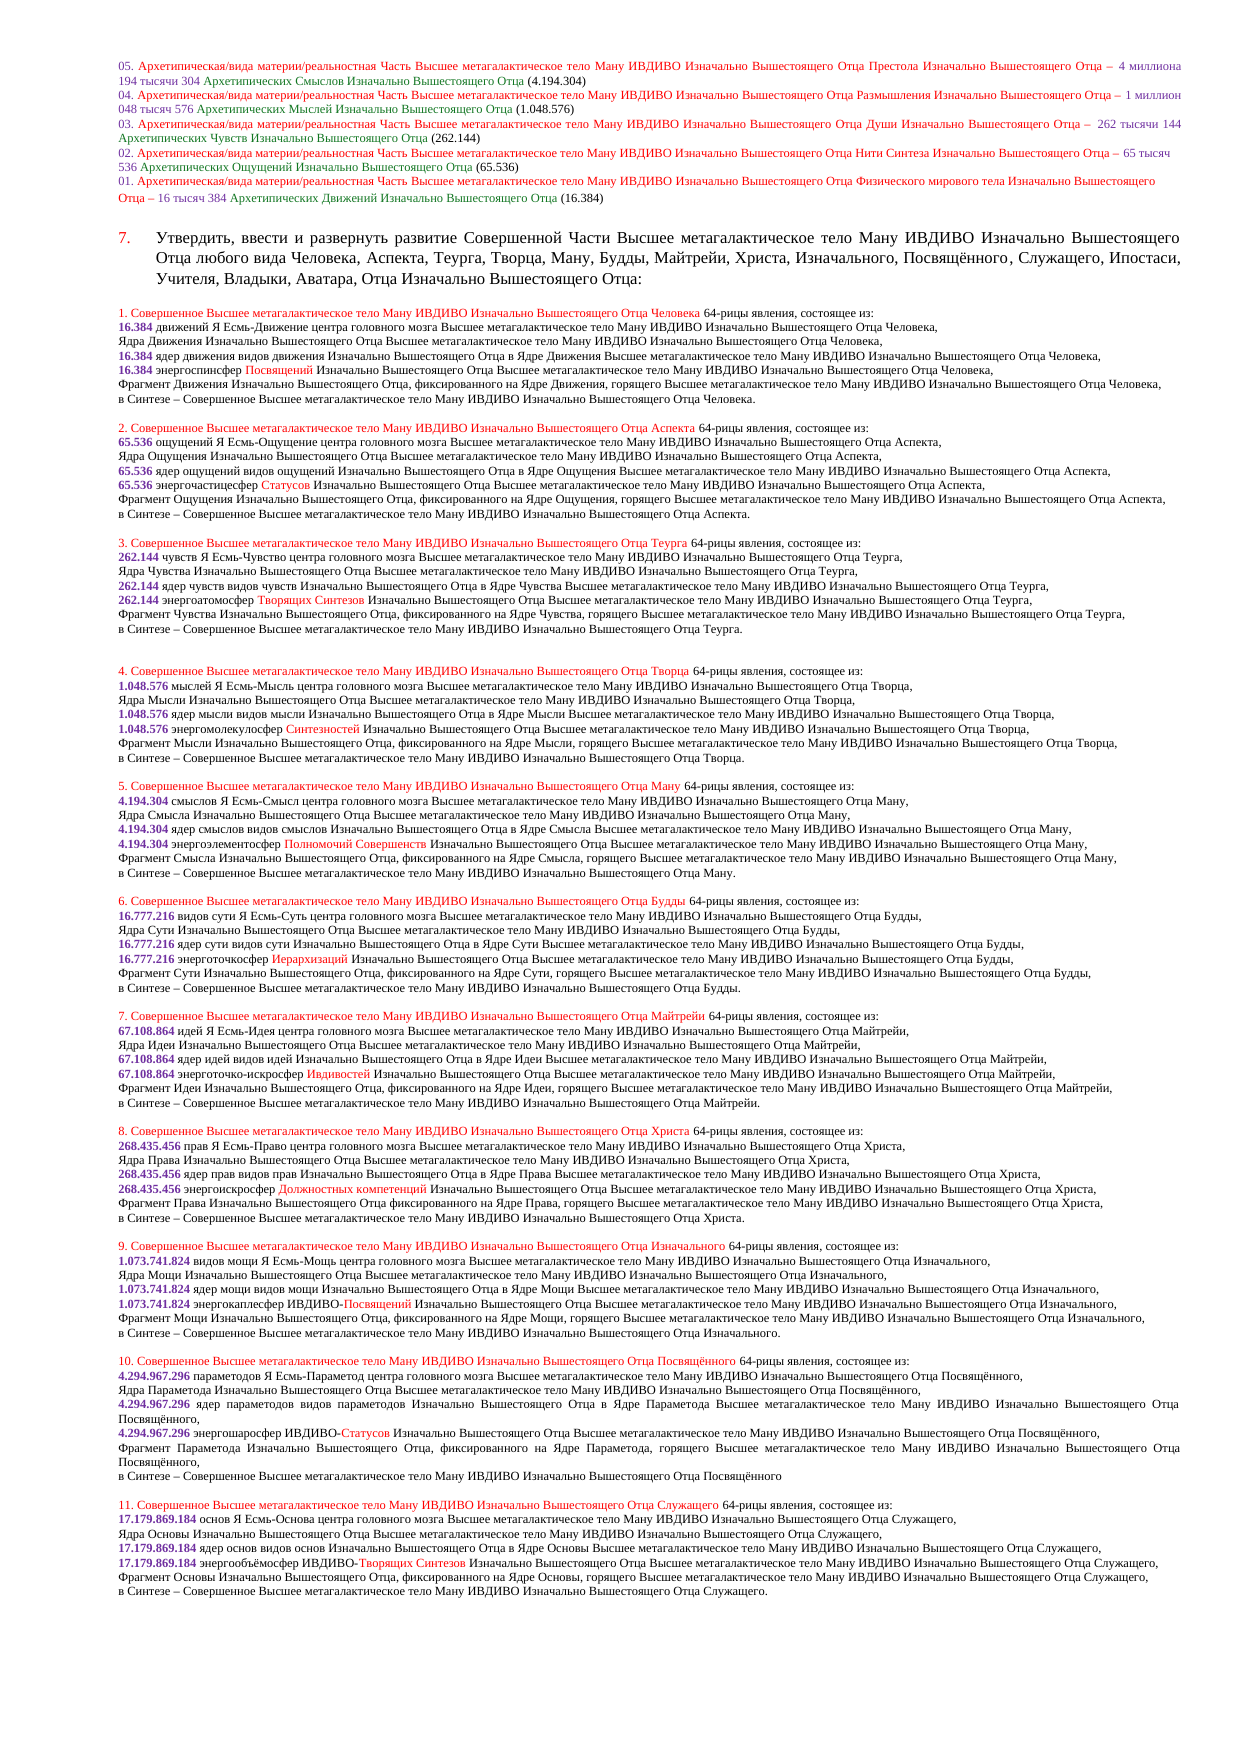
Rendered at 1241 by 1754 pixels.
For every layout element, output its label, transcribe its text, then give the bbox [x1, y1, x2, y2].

text 65.536 ощущений Я Есмь-Ощущение центра головного мозга Высшее метагалактическое тело Ману ИВДИВО Изначально Вышестоящего Отца Аспекта, [118, 435, 1181, 449]
text в Синтезе – Совершенное Высшее метагалактическое тело Ману ИВДИВО Изначально Вышестоящего Отца Служащего. [118, 1584, 1181, 1598]
text 16.384 ядер движения видов движения Изначально Вышестоящего Отца в Ядре Движения Высшее метагалактическое тело Ману ИВДИВО Изначально Вышестоящего Отца Человека, [118, 348, 1181, 363]
text Фрагмент Основы Изначально Вышестоящего Отца, фиксированного на Ядре Основы, горящего Высшее метагалактическое тело Ману ИВДИВО Изначально Вышестоящего Отца Служащего, [118, 1570, 1181, 1584]
text Фрагмент Смысла Изначально Вышестоящего Отца, фиксированного на Ядре Смысла, горящего Высшее метагалактическое тело Ману ИВДИВО Изначально Вышестоящего Отца Ману, [118, 851, 1181, 865]
text 4.294.967.296 параметодов Я Есмь-Параметод центра головного мозга Высшее метагалактическое тело Ману ИВДИВО Изначально Вышестоящего Отца Посвящённого, [118, 1368, 1181, 1383]
text 1.048.576 энергомолекулосфер Синтезностей Изначально Вышестоящего Отца Высшее метагалактическое тело Ману ИВДИВО Изначально Вышестоящего Отца Творца, [118, 722, 1181, 736]
text 1.073.741.824 энергокаплесфер ИВДИВО-Посвящений Изначально Вышестоящего Отца Высшее метагалактическое тело Ману ИВДИВО Изначально Вышестоящего Отца Изначального, [118, 1297, 1181, 1311]
text в Синтезе – Совершенное Высшее метагалактическое тело Ману ИВДИВО Изначально Вышестоящего Отца Творца. [118, 750, 1181, 765]
text Фрагмент Мысли Изначально Вышестоящего Отца, фиксированного на Ядре Мысли, горящего Высшее метагалактическое тело Ману ИВДИВО Изначально Вышестоящего Отца Творца, [118, 736, 1181, 750]
text в Синтезе – Совершенное Высшее метагалактическое тело Ману ИВДИВО Изначально Вышестоящего Отца Аспекта. [118, 507, 1181, 521]
text Ядра Мысли Изначально Вышестоящего Отца Высшее метагалактическое тело Ману ИВДИВО Изначально Вышестоящего Отца Творца, [118, 693, 1181, 707]
text Фрагмент Мощи Изначально Вышестоящего Отца, фиксированного на Ядре Мощи, горящего Высшее метагалактическое тело Ману ИВДИВО Изначально Вышестоящего Отца Изначального, [118, 1311, 1181, 1325]
text 02. Архетипическая/вида материи/реальностная Часть Высшее метагалактическое тело Ману ИВДИВО Изначально Вышестоящего Отца Нити Синтеза Изначально Вышестоящего Отца – 65 тысяч 536 Архетипических Ощущений Изначально Вышестоящего Отца (65.536) [118, 145, 1181, 174]
text Фрагмент Сути Изначально Вышестоящего Отца, фиксированного на Ядре Сути, горящего Высшее метагалактическое тело Ману ИВДИВО Изначально Вышестоящего Отца Будды, [118, 966, 1181, 980]
list Утвердить, ввести и развернуть развитие Совершенной Части Высшее метагалактическое тело Ману ИВДИВО Изначально Вышестоящего Отца любого вида Человека, Аспекта, Теурга, Творца, Ману, Будды, Майтрейи, Христа, Изначального, Посвящённого, Служащего, Ипостаси, Учителя, Владыки, Аватара, Отца Изначально Вышестоящего Отца: [118, 228, 1181, 288]
text 4. Совершенное Высшее метагалактическое тело Ману ИВДИВО Изначально Вышестоящего Отца Творца 64-рицы явления, состоящее из: [118, 664, 1181, 678]
text 67.108.864 идей Я Есмь-Идея центра головного мозга Высшее метагалактическое тело Ману ИВДИВО Изначально Вышестоящего Отца Майтрейи, [118, 1023, 1181, 1038]
text в Синтезе – Совершенное Высшее метагалактическое тело Ману ИВДИВО Изначально Вышестоящего Отца Христа. [118, 1210, 1181, 1225]
text 4.194.304 ядер смыслов видов смыслов Изначально Вышестоящего Отца в Ядре Смысла Высшее метагалактическое тело Ману ИВДИВО Изначально Вышестоящего Отца Ману, [118, 822, 1181, 837]
text 262.144 чувств Я Есмь-Чувство центра головного мозга Высшее метагалактическое тело Ману ИВДИВО Изначально Вышестоящего Отца Теурга, [118, 550, 1181, 564]
text в Синтезе – Совершенное Высшее метагалактическое тело Ману ИВДИВО Изначально Вышестоящего Отца Майтрейи. [118, 1095, 1181, 1110]
text в Синтезе – Совершенное Высшее метагалактическое тело Ману ИВДИВО Изначально Вышестоящего Отца Изначального. [118, 1325, 1181, 1340]
text Фрагмент Движения Изначально Вышестоящего Отца, фиксированного на Ядре Движения, горящего Высшее метагалактическое тело Ману ИВДИВО Изначально Вышестоящего Отца Человека, [118, 377, 1181, 392]
text 262.144 ядер чувств видов чувств Изначально Вышестоящего Отца в Ядре Чувства Высшее метагалактическое тело Ману ИВДИВО Изначально Вышестоящего Отца Теурга, [118, 578, 1181, 593]
text Фрагмент Параметода Изначально Вышестоящего Отца, фиксированного на Ядре Параметода, горящего Высшее метагалактическое тело Ману ИВДИВО Изначально Вышестоящего Отца Посвящённого, [118, 1440, 1181, 1469]
text 5. Совершенное Высшее метагалактическое тело Ману ИВДИВО Изначально Вышестоящего Отца Ману 64-рицы явления, состоящее из: [118, 779, 1181, 793]
text 1.048.576 мыслей Я Есмь-Мысль центра головного мозга Высшее метагалактическое тело Ману ИВДИВО Изначально Вышестоящего Отца Творца, [118, 678, 1181, 693]
text Ядра Идеи Изначально Вышестоящего Отца Высшее метагалактическое тело Ману ИВДИВО Изначально Вышестоящего Отца Майтрейи, [118, 1038, 1181, 1052]
text 16.384 движений Я Есмь-Движение центра головного мозга Высшее метагалактическое тело Ману ИВДИВО Изначально Вышестоящего Отца Человека, [118, 320, 1181, 334]
text 2. Совершенное Высшее метагалактическое тело Ману ИВДИВО Изначально Вышестоящего Отца Аспекта 64-рицы явления, состоящее из: [118, 420, 1181, 435]
text 7. Совершенное Высшее метагалактическое тело Ману ИВДИВО Изначально Вышестоящего Отца Майтрейи 64-рицы явления, состоящее из: [118, 1009, 1181, 1023]
text 16.777.216 ядер сути видов сути Изначально Вышестоящего Отца в Ядре Сути Высшее метагалактическое тело Ману ИВДИВО Изначально Вышестоящего Отца Будды, [118, 937, 1181, 952]
text 65.536 ядер ощущений видов ощущений Изначально Вышестоящего Отца в Ядре Ощущения Высшее метагалактическое тело Ману ИВДИВО Изначально Вышестоящего Отца Аспекта, [118, 463, 1181, 478]
text в Синтезе – Совершенное Высшее метагалактическое тело Ману ИВДИВО Изначально Вышестоящего Отца Теурга. [118, 622, 1181, 636]
text 268.435.456 энергоискросфер Должностных компетенций Изначально Вышестоящего Отца Высшее метагалактическое тело Ману ИВДИВО Изначально Вышестоящего Отца Христа, [118, 1182, 1181, 1196]
text 8. Совершенное Высшее метагалактическое тело Ману ИВДИВО Изначально Вышестоящего Отца Христа 64-рицы явления, состоящее из: [118, 1124, 1181, 1138]
text Ядра Сути Изначально Вышестоящего Отца Высшее метагалактическое тело Ману ИВДИВО Изначально Вышестоящего Отца Будды, [118, 923, 1181, 937]
text в Синтезе – Совершенное Высшее метагалактическое тело Ману ИВДИВО Изначально Вышестоящего Отца Ману. [118, 865, 1181, 880]
text Ядра Смысла Изначально Вышестоящего Отца Высшее метагалактическое тело Ману ИВДИВО Изначально Вышестоящего Отца Ману, [118, 808, 1181, 822]
text 1. Совершенное Высшее метагалактическое тело Ману ИВДИВО Изначально Вышестоящего Отца Человека 64-рицы явления, состоящее из: [118, 305, 1181, 320]
text Ядра Ощущения Изначально Вышестоящего Отца Высшее метагалактическое тело Ману ИВДИВО Изначально Вышестоящего Отца Аспекта, [118, 449, 1181, 463]
text Ядра Мощи Изначально Вышестоящего Отца Высшее метагалактическое тело Ману ИВДИВО Изначально Вышестоящего Отца Изначального, [118, 1268, 1181, 1282]
text 16.777.216 энерготочкосфер Иерархизаций Изначально Вышестоящего Отца Высшее метагалактическое тело Ману ИВДИВО Изначально Вышестоящего Отца Будды, [118, 952, 1181, 966]
text Ядра Чувства Изначально Вышестоящего Отца Высшее метагалактическое тело Ману ИВДИВО Изначально Вышестоящего Отца Теурга, [118, 564, 1181, 578]
text 01. Архетипическая/вида материи/реальностная Часть Высшее метагалактическое тело Ману ИВДИВО Изначально Вышестоящего Отца Физического мирового тела Изначально Вышестоящего Отца – 16 тысяч 384 Архетипических Движений Изначально Вышестоящего Отца (16.384) [118, 174, 1181, 205]
text Ядра Параметода Изначально Вышестоящего Отца Высшее метагалактическое тело Ману ИВДИВО Изначально Вышестоящего Отца Посвящённого, [118, 1383, 1181, 1397]
text 17.179.869.184 основ Я Есмь-Основа центра головного мозга Высшее метагалактическое тело Ману ИВДИВО Изначально Вышестоящего Отца Служащего, [118, 1512, 1181, 1527]
text в Синтезе – Совершенное Высшее метагалактическое тело Ману ИВДИВО Изначально Вышестоящего Отца Человека. [118, 392, 1181, 406]
text 4.194.304 энергоэлементосфер Полномочий Совершенств Изначально Вышестоящего Отца Высшее метагалактическое тело Ману ИВДИВО Изначально Вышестоящего Отца Ману, [118, 837, 1181, 851]
text 3. Совершенное Высшее метагалактическое тело Ману ИВДИВО Изначально Вышестоящего Отца Теурга 64-рицы явления, состоящее из: [118, 535, 1181, 550]
text 17.179.869.184 энергообъёмосфер ИВДИВО-Творящих Синтезов Изначально Вышестоящего Отца Высшее метагалактическое тело Ману ИВДИВО Изначально Вышестоящего Отца Служащего, [118, 1555, 1181, 1570]
text 16.384 энергоспинсфер Посвящений Изначально Вышестоящего Отца Высшее метагалактическое тело Ману ИВДИВО Изначально Вышестоящего Отца Человека, [118, 363, 1181, 377]
text 03. Архетипическая/вида материи/реальностная Часть Высшее метагалактическое тело Ману ИВДИВО Изначально Вышестоящего Отца Души Изначально Вышестоящего Отца – 262 тысячи 144 Архетипических Чувств Изначально Вышестоящего Отца (262.144) [118, 117, 1181, 145]
text 17.179.869.184 ядер основ видов основ Изначально Вышестоящего Отца в Ядре Основы Высшее метагалактическое тело Ману ИВДИВО Изначально Вышестоящего Отца Служащего, [118, 1541, 1181, 1555]
text 67.108.864 ядер идей видов идей Изначально Вышестоящего Отца в Ядре Идеи Высшее метагалактическое тело Ману ИВДИВО Изначально Вышестоящего Отца Майтрейи, [118, 1052, 1181, 1067]
text 67.108.864 энерготочко-искросфер Ивдивостей Изначально Вышестоящего Отца Высшее метагалактическое тело Ману ИВДИВО Изначально Вышестоящего Отца Майтрейи, [118, 1067, 1181, 1081]
text 65.536 энергочастицесфер Статусов Изначально Вышестоящего Отца Высшее метагалактическое тело Ману ИВДИВО Изначально Вышестоящего Отца Аспекта, [118, 478, 1181, 492]
text Ядра Права Изначально Вышестоящего Отца Высшее метагалактическое тело Ману ИВДИВО Изначально Вышестоящего Отца Христа, [118, 1153, 1181, 1167]
text Фрагмент Ощущения Изначально Вышестоящего Отца, фиксированного на Ядре Ощущения, горящего Высшее метагалактическое тело Ману ИВДИВО Изначально Вышестоящего Отца Аспекта, [118, 492, 1181, 507]
text Фрагмент Чувства Изначально Вышестоящего Отца, фиксированного на Ядре Чувства, горящего Высшее метагалактическое тело Ману ИВДИВО Изначально Вышестоящего Отца Теурга, [118, 607, 1181, 622]
text Фрагмент Права Изначально Вышестоящего Отца фиксированного на Ядре Права, горящего Высшее метагалактическое тело Ману ИВДИВО Изначально Вышестоящего Отца Христа, [118, 1196, 1181, 1210]
text 4.294.967.296 ядер параметодов видов параметодов Изначально Вышестоящего Отца в Ядре Параметода Высшее метагалактическое тело Ману ИВДИВО Изначально Вышестоящего Отца Посвящённого, [118, 1397, 1181, 1426]
text 16.777.216 видов сути Я Есмь-Суть центра головного мозга Высшее метагалактическое тело Ману ИВДИВО Изначально Вышестоящего Отца Будды, [118, 908, 1181, 923]
text 4.194.304 смыслов Я Есмь-Смысл центра головного мозга Высшее метагалактическое тело Ману ИВДИВО Изначально Вышестоящего Отца Ману, [118, 793, 1181, 808]
text 262.144 энергоатомосфер Творящих Синтезов Изначально Вышестоящего Отца Высшее метагалактическое тело Ману ИВДИВО Изначально Вышестоящего Отца Теурга, [118, 593, 1181, 607]
text 268.435.456 прав Я Есмь-Право центра головного мозга Высшее метагалактическое тело Ману ИВДИВО Изначально Вышестоящего Отца Христа, [118, 1138, 1181, 1153]
text 11. Совершенное Высшее метагалактическое тело Ману ИВДИВО Изначально Вышестоящего Отца Служащего 64-рицы явления, состоящее из: [118, 1498, 1181, 1512]
text 04. Архетипическая/вида материи/реальностная Часть Высшее метагалактическое тело Ману ИВДИВО Изначально Вышестоящего Отца Размышления Изначально Вышестоящего Отца – 1 миллион 048 тысяч 576 Архетипических Мыслей Изначально Вышестоящего Отца (1.048.576) [118, 88, 1181, 117]
text 4.294.967.296 энергошаросфер ИВДИВО-Статусов Изначально Вышестоящего Отца Высшее метагалактическое тело Ману ИВДИВО Изначально Вышестоящего Отца Посвящённого, [118, 1426, 1181, 1440]
text Ядра Основы Изначально Вышестоящего Отца Высшее метагалактическое тело Ману ИВДИВО Изначально Вышестоящего Отца Служащего, [118, 1527, 1181, 1541]
text 9. Совершенное Высшее метагалактическое тело Ману ИВДИВО Изначально Вышестоящего Отца Изначального 64-рицы явления, состоящее из: [118, 1239, 1181, 1253]
text 1.073.741.824 видов мощи Я Есмь-Мощь центра головного мозга Высшее метагалактическое тело Ману ИВДИВО Изначально Вышестоящего Отца Изначального, [118, 1253, 1181, 1268]
text Ядра Движения Изначально Вышестоящего Отца Высшее метагалактическое тело Ману ИВДИВО Изначально Вышестоящего Отца Человека, [118, 334, 1181, 348]
text в Синтезе – Совершенное Высшее метагалактическое тело Ману ИВДИВО Изначально Вышестоящего Отца Будды. [118, 980, 1181, 995]
text 1.073.741.824 ядер мощи видов мощи Изначально Вышестоящего Отца в Ядре Мощи Высшее метагалактическое тело Ману ИВДИВО Изначально Вышестоящего Отца Изначального, [118, 1282, 1181, 1297]
text в Синтезе – Совершенное Высшее метагалактическое тело Ману ИВДИВО Изначально Вышестоящего Отца Посвящённого [118, 1469, 1181, 1483]
text Фрагмент Идеи Изначально Вышестоящего Отца, фиксированного на Ядре Идеи, горящего Высшее метагалактическое тело Ману ИВДИВО Изначально Вышестоящего Отца Майтрейи, [118, 1081, 1181, 1095]
text 268.435.456 ядер прав видов прав Изначально Вышестоящего Отца в Ядре Права Высшее метагалактическое тело Ману ИВДИВО Изначально Вышестоящего Отца Христа, [118, 1167, 1181, 1182]
text 6. Совершенное Высшее метагалактическое тело Ману ИВДИВО Изначально Вышестоящего Отца Будды 64-рицы явления, состоящее из: [118, 894, 1181, 908]
text 10. Совершенное Высшее метагалактическое тело Ману ИВДИВО Изначально Вышестоящего Отца Посвящённого 64-рицы явления, состоящее из: [118, 1354, 1181, 1368]
text 1.048.576 ядер мысли видов мысли Изначально Вышестоящего Отца в Ядре Мысли Высшее метагалактическое тело Ману ИВДИВО Изначально Вышестоящего Отца Творца, [118, 707, 1181, 722]
text 05. Архетипическая/вида материи/реальностная Часть Высшее метагалактическое тело Ману ИВДИВО Изначально Вышестоящего Отца Престола Изначально Вышестоящего Отца – 4 миллиона 194 тысячи 304 Архетипических Смыслов Изначально Вышестоящего Отца (4.194.304) [118, 59, 1181, 88]
